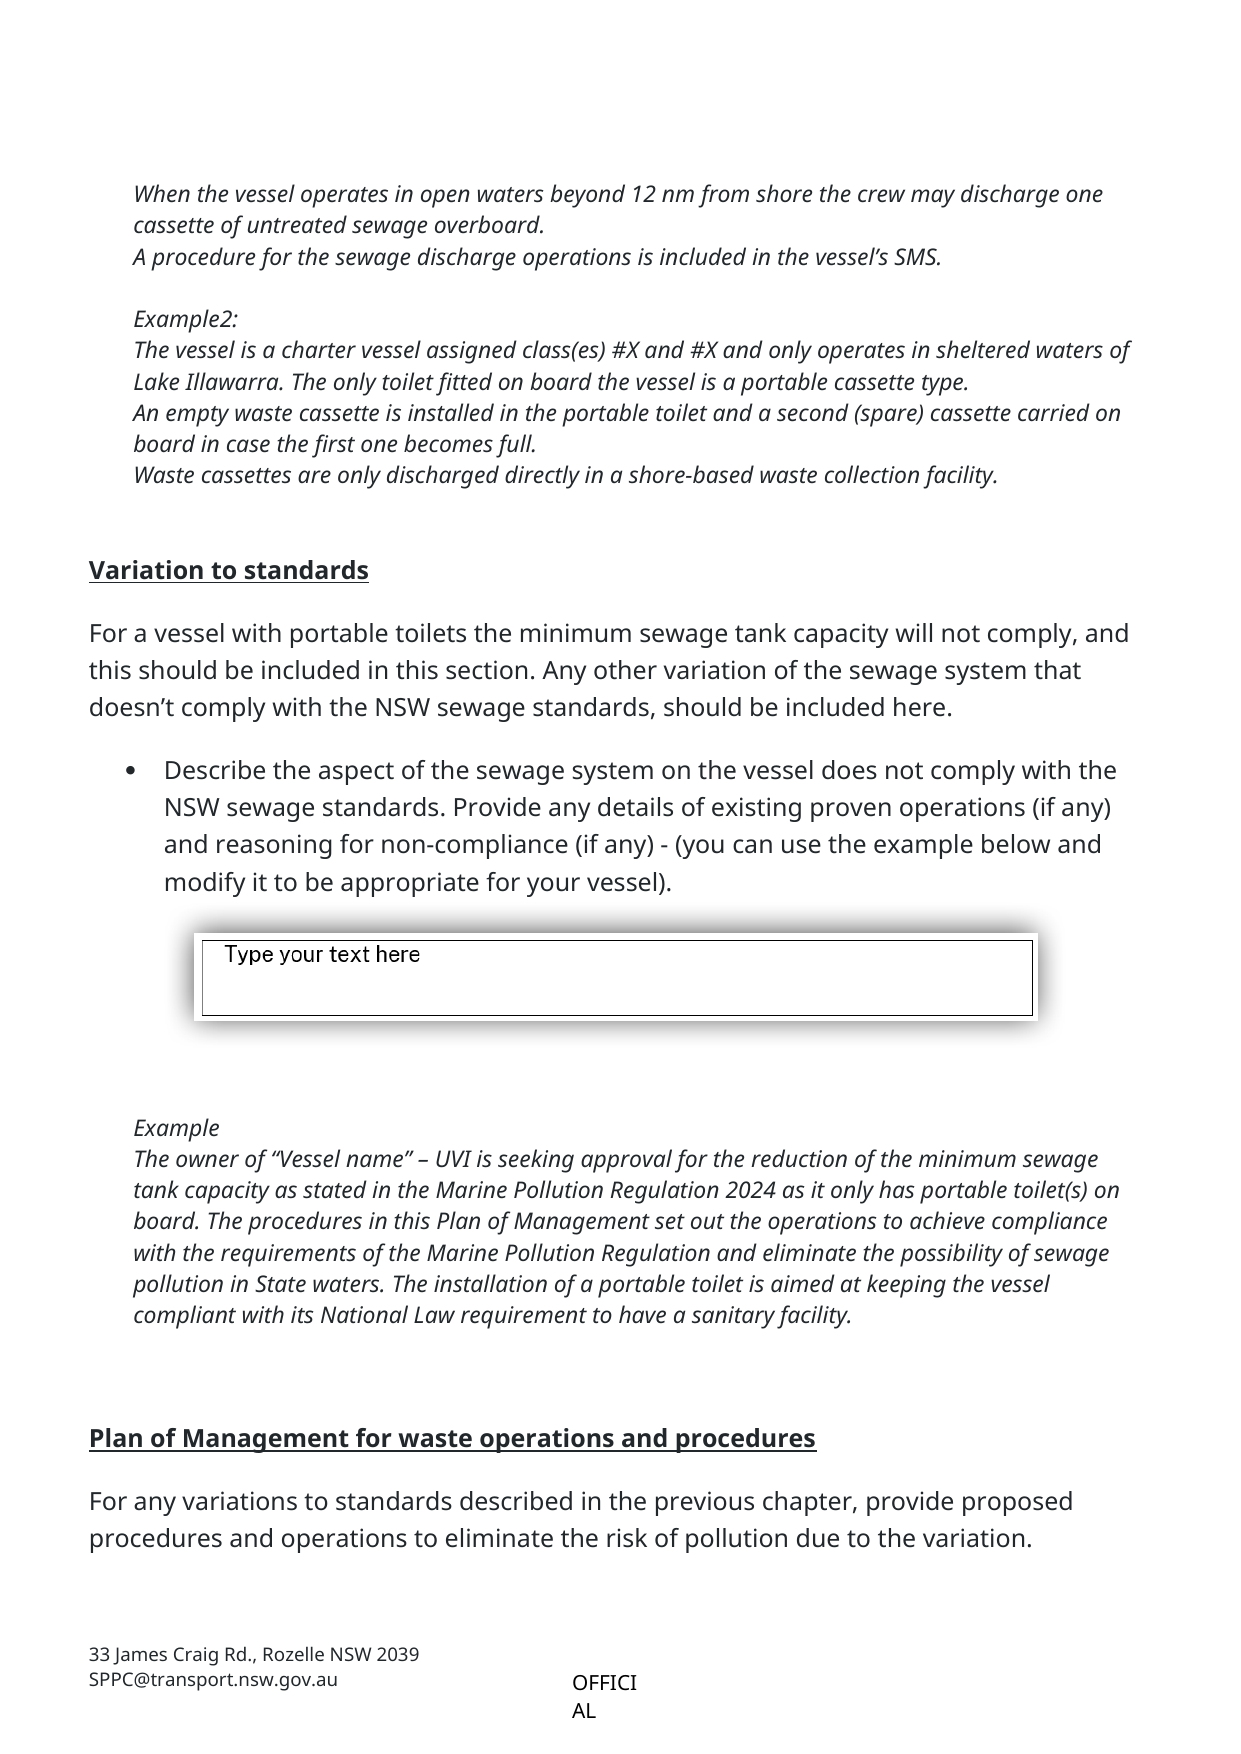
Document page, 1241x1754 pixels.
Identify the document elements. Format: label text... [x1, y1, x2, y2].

text The owner of “Vessel name” – UVI is seeking approval for the reduction of the minimum sewage tank capacity as stated in the Marine Pollution Regulation 2024 as it only has portable toilet(s) on board. The procedures in this Plan of Management set out the operations to achieve compliance with the requirements of the Marine Pollution Regulation and eliminate the possibility of sewage pollution in State waters. The installation of a portable toilet is aimed at keeping the vessel compliant with its National Law requirement to have a sanitary facility. [133, 1143, 1138, 1330]
list Describe the aspect of the sewage system on the vessel does not comply with the NSW sewage standards. Provide any details of existing proven operations (if any) and reasoning for non-compliance (if any) - (you can use the example below and modify it to be appropriate for your vessel). [126, 752, 1152, 899]
text For a vessel with portable toilets the minimum sewage tank capacity will not comply, and this should be included in this section. Any other variation of the sewage system that doesn’t comply with the NSW sewage standards, should be included here. [89, 615, 1152, 724]
text Example2: [133, 303, 1152, 334]
text When the vessel operates in open waters beyond 12 nm from shore the crew may discharge one cassette of untreated sewage overboard. [133, 178, 1152, 240]
text Example [133, 1112, 1138, 1143]
text For any variations to standards described in the previous chapter, provide proposed procedures and operations to eliminate the risk of pollution due to the variation. [89, 1483, 1152, 1555]
picture [194, 933, 1038, 1021]
text Plan of Management for waste operations and procedures [89, 1421, 1152, 1455]
text The vessel is a charter vessel assigned class(es) #X and #X and only operates in sheltered waters of Lake Illawarra. The only toilet fitted on board the vessel is a portable cassette type. [133, 334, 1152, 397]
text An empty waste cassette is installed in the portable toilet and a second (spare) cassette carried on board in case the first one becomes full. [133, 397, 1152, 459]
text Waste cassettes are only discharged directly in a shore-based waste collection facility. [133, 459, 1152, 490]
text Variation to standards [89, 553, 1152, 587]
text A procedure for the sewage discharge operations is included in the vessel’s SMS. [133, 240, 1152, 272]
